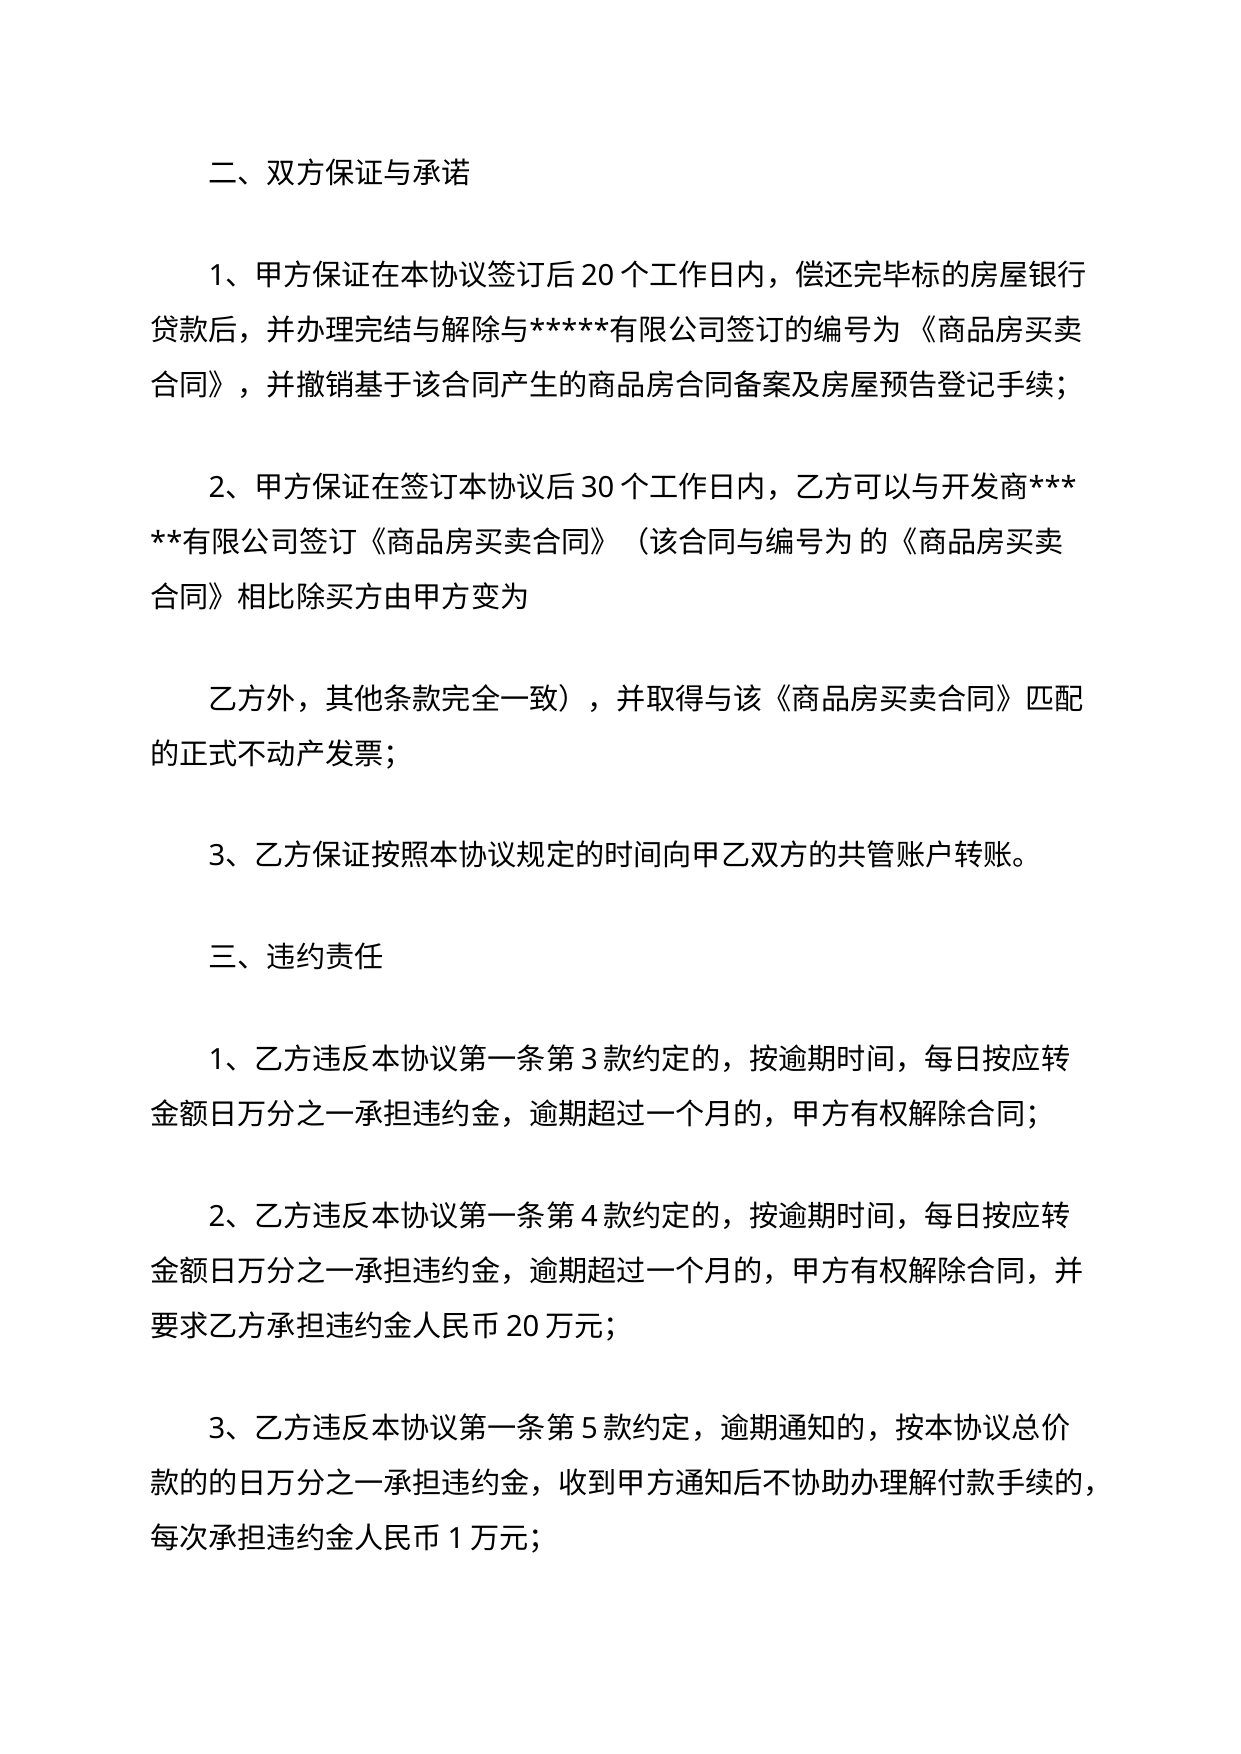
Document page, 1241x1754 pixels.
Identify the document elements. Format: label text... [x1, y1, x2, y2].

text 二、双方保证与承诺 [150, 150, 1090, 192]
text 2、乙方违反本协议第一条第4款约定的，按逾期时间，每日按应转金额日万分之一承担违约金，逾期超过一个月的，甲方有权解除合同，并要求乙方承担违约金人民币20万元； [150, 1192, 1090, 1345]
text 2、甲方保证在签订本协议后30个工作日内，乙方可以与开发商*****有限公司签订《商品房买卖合同》（该合同与编号为 的《商品房买卖合同》相比除买方由甲方变为 [150, 463, 1090, 616]
text 三、违约责任 [150, 934, 1090, 976]
text 3、乙方保证按照本协议规定的时间向甲乙双方的共管账户转账。 [150, 832, 1090, 874]
text 乙方外，其他条款完全一致），并取得与该《商品房买卖合同》匹配的正式不动产发票； [150, 675, 1090, 772]
text 1、乙方违反本协议第一条第3款约定的，按逾期时间，每日按应转金额日万分之一承担违约金，逾期超过一个月的，甲方有权解除合同； [150, 1036, 1090, 1133]
text 3、乙方违反本协议第一条第5款约定，逾期通知的，按本协议总价款的的日万分之一承担违约金，收到甲方通知后不协助办理解付款手续的，每次承担违约金人民币1万元； [150, 1404, 1090, 1557]
text 1、甲方保证在本协议签订后20个工作日内，偿还完毕标的房屋银行贷款后，并办理完结与解除与*****有限公司签订的编号为 《商品房买卖合同》，并撤销基于该合同产生的商品房合同备案及房屋预告登记手续； [150, 252, 1090, 404]
